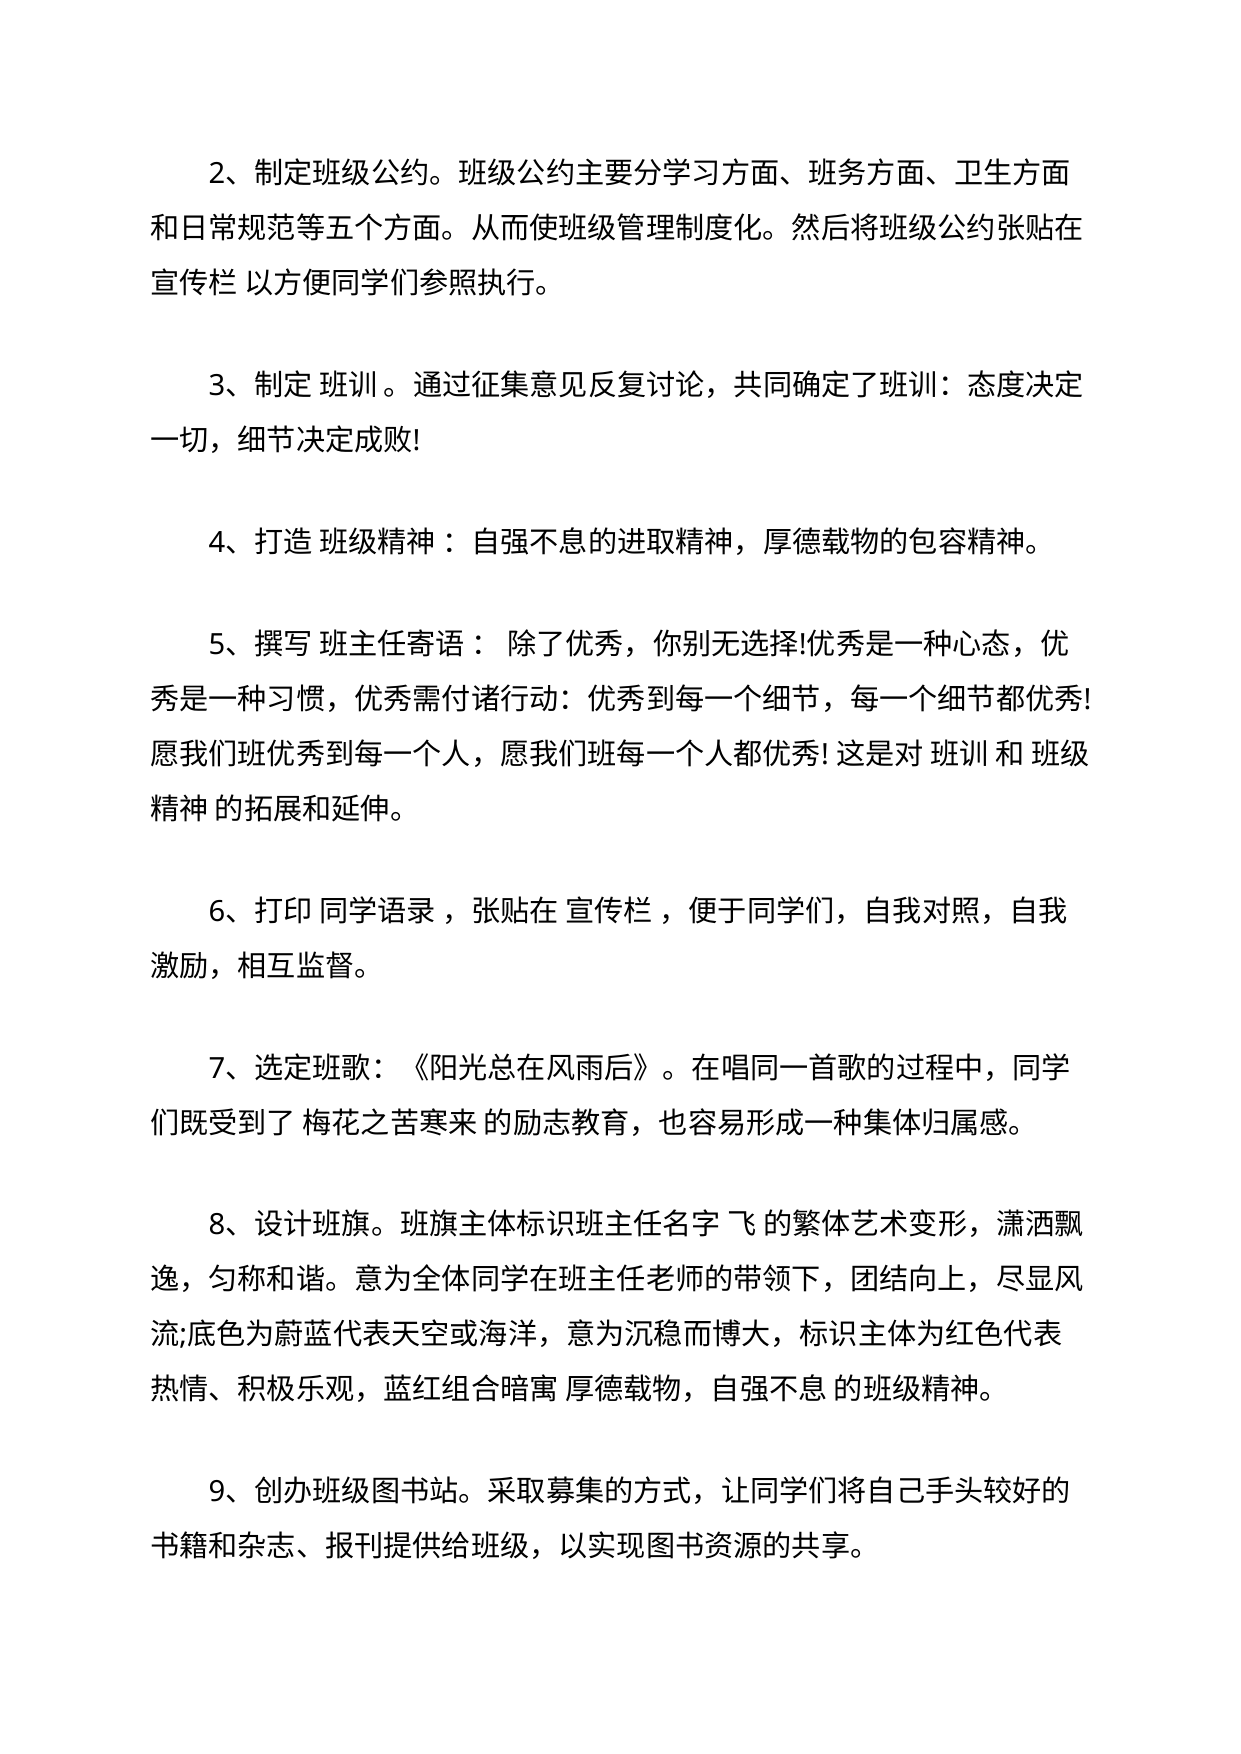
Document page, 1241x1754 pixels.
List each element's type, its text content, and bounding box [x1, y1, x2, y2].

text 4、打造 班级精神 ：自强不息的进取精神，厚德载物的包容精神。 [150, 519, 1090, 561]
text 8、设计班旗。班旗主体标识班主任名字 飞 的繁体艺术变形，潇洒飘逸，匀称和谐。意为全体同学在班主任老师的带领下，团结向上，尽显风流;底色为蔚蓝代表天空或海洋，意为沉稳而博大，标识主体为红色代表热情、积极乐观，蓝红组合暗寓 厚德载物，自强不息 的班级精神。 [150, 1201, 1090, 1408]
text 9、创办班级图书站。采取募集的方式，让同学们将自己手头较好的书籍和杂志、报刊提供给班级，以实现图书资源的共享。 [150, 1468, 1090, 1565]
text 3、制定 班训 。通过征集意见反复讨论，共同确定了班训：态度决定一切，细节决定成败! [150, 362, 1090, 459]
text 2、制定班级公约。班级公约主要分学习方面、班务方面、卫生方面和日常规范等五个方面。从而使班级管理制度化。然后将班级公约张贴在 宣传栏 以方便同学们参照执行。 [150, 150, 1090, 302]
text 6、打印 同学语录 ，张贴在 宣传栏 ，便于同学们，自我对照，自我激励，相互监督。 [150, 887, 1090, 985]
text 7、选定班歌：《阳光总在风雨后》。在唱同一首歌的过程中，同学们既受到了 梅花之苦寒来 的励志教育，也容易形成一种集体归属感。 [150, 1044, 1090, 1141]
text 5、撰写 班主任寄语 ： 除了优秀，你别无选择!优秀是一种心态，优秀是一种习惯，优秀需付诸行动：优秀到每一个细节，每一个细节都优秀!愿我们班优秀到每一个人，愿我们班每一个人都优秀! 这是对 班训 和 班级精神 的拓展和延伸。 [150, 621, 1090, 828]
